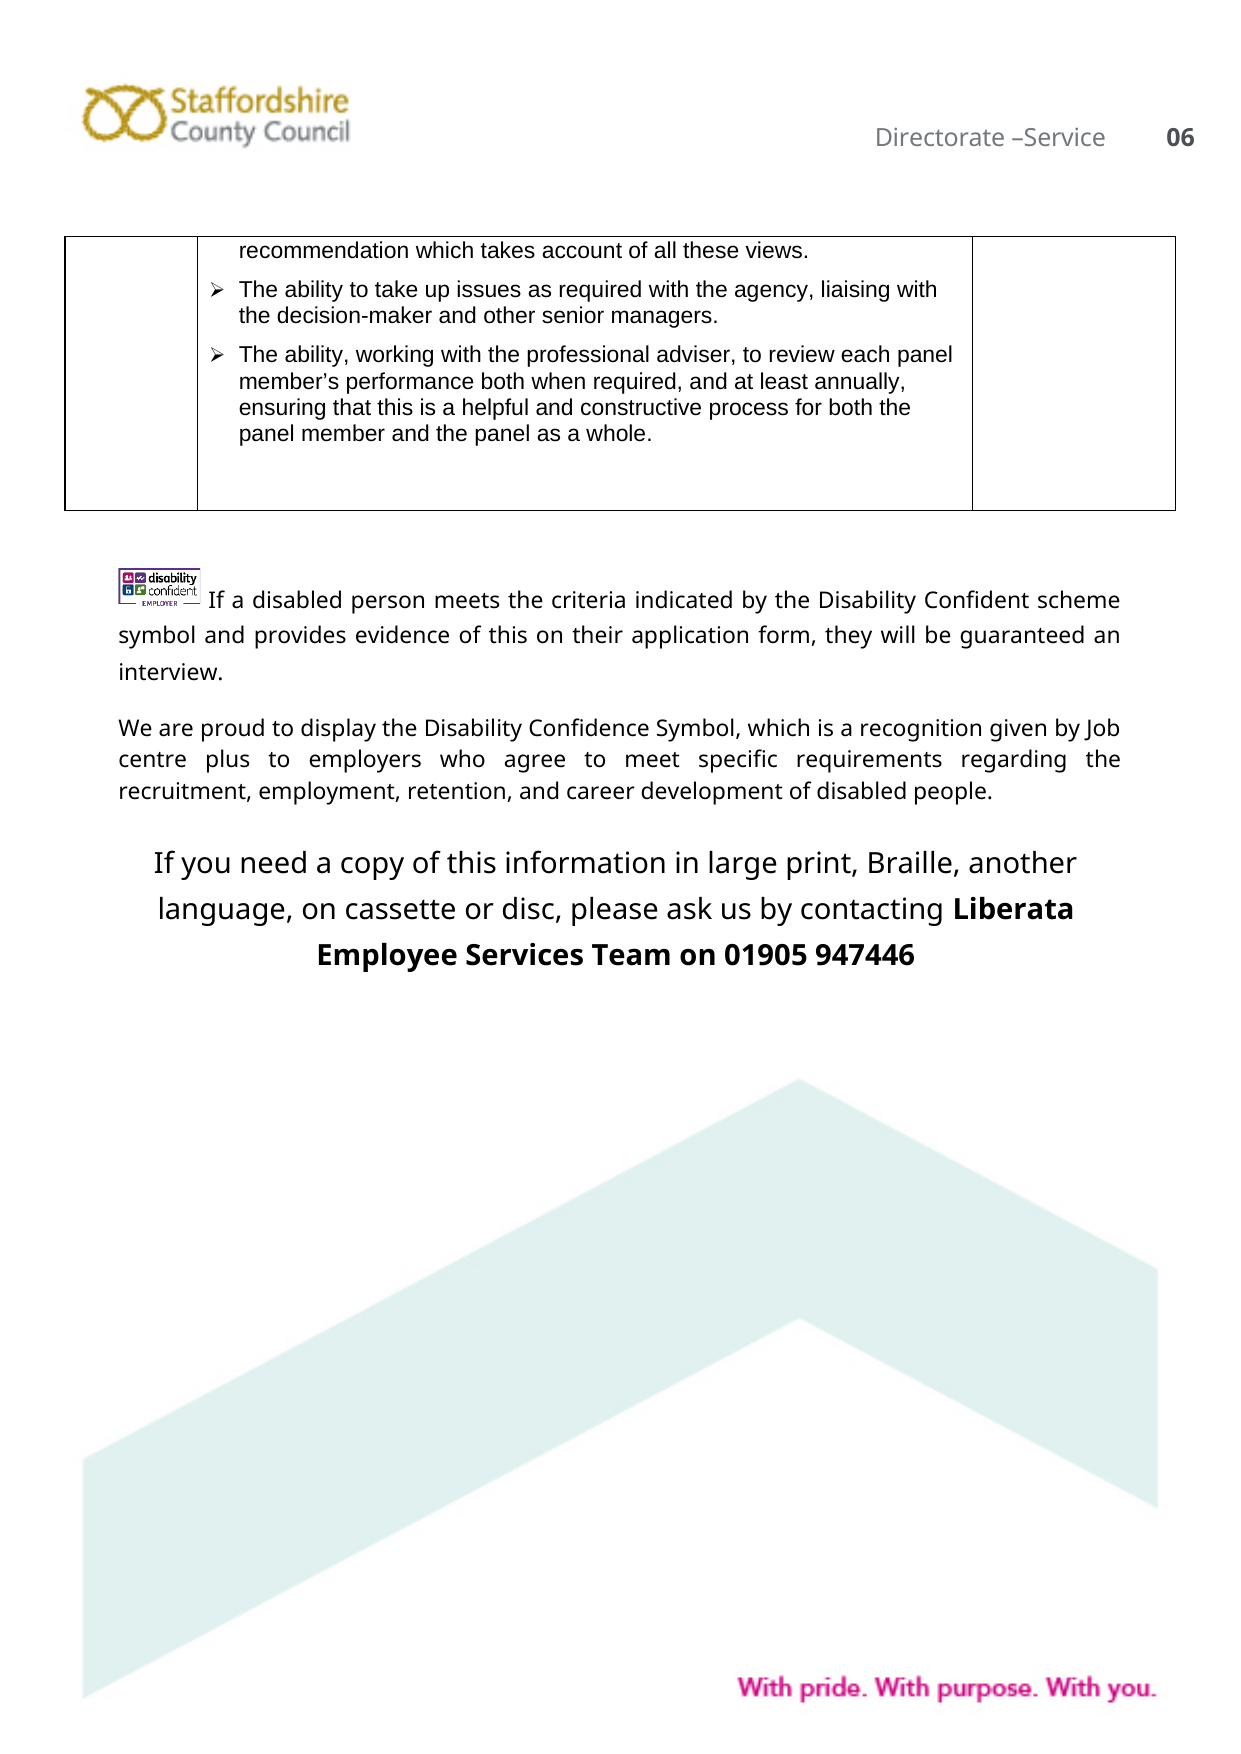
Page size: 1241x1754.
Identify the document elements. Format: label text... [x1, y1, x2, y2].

table_cell [66, 237, 197, 510]
text If a disabled person meets the criteria indicated by the Disability Confident scheme symbol and provides evidence of this on their application form, they will be guaranteed an interview. [118, 568, 1122, 687]
table_cell [973, 237, 1175, 510]
picture [1, 3, 1240, 1754]
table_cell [198, 237, 972, 510]
text We are proud to display the Disability Confidence Symbol, which is a recognition given by Job centre plus to employers who agree to meet specific requirements regarding the recruitment, employment, retention, and career development of disabled people. [118, 712, 1122, 806]
